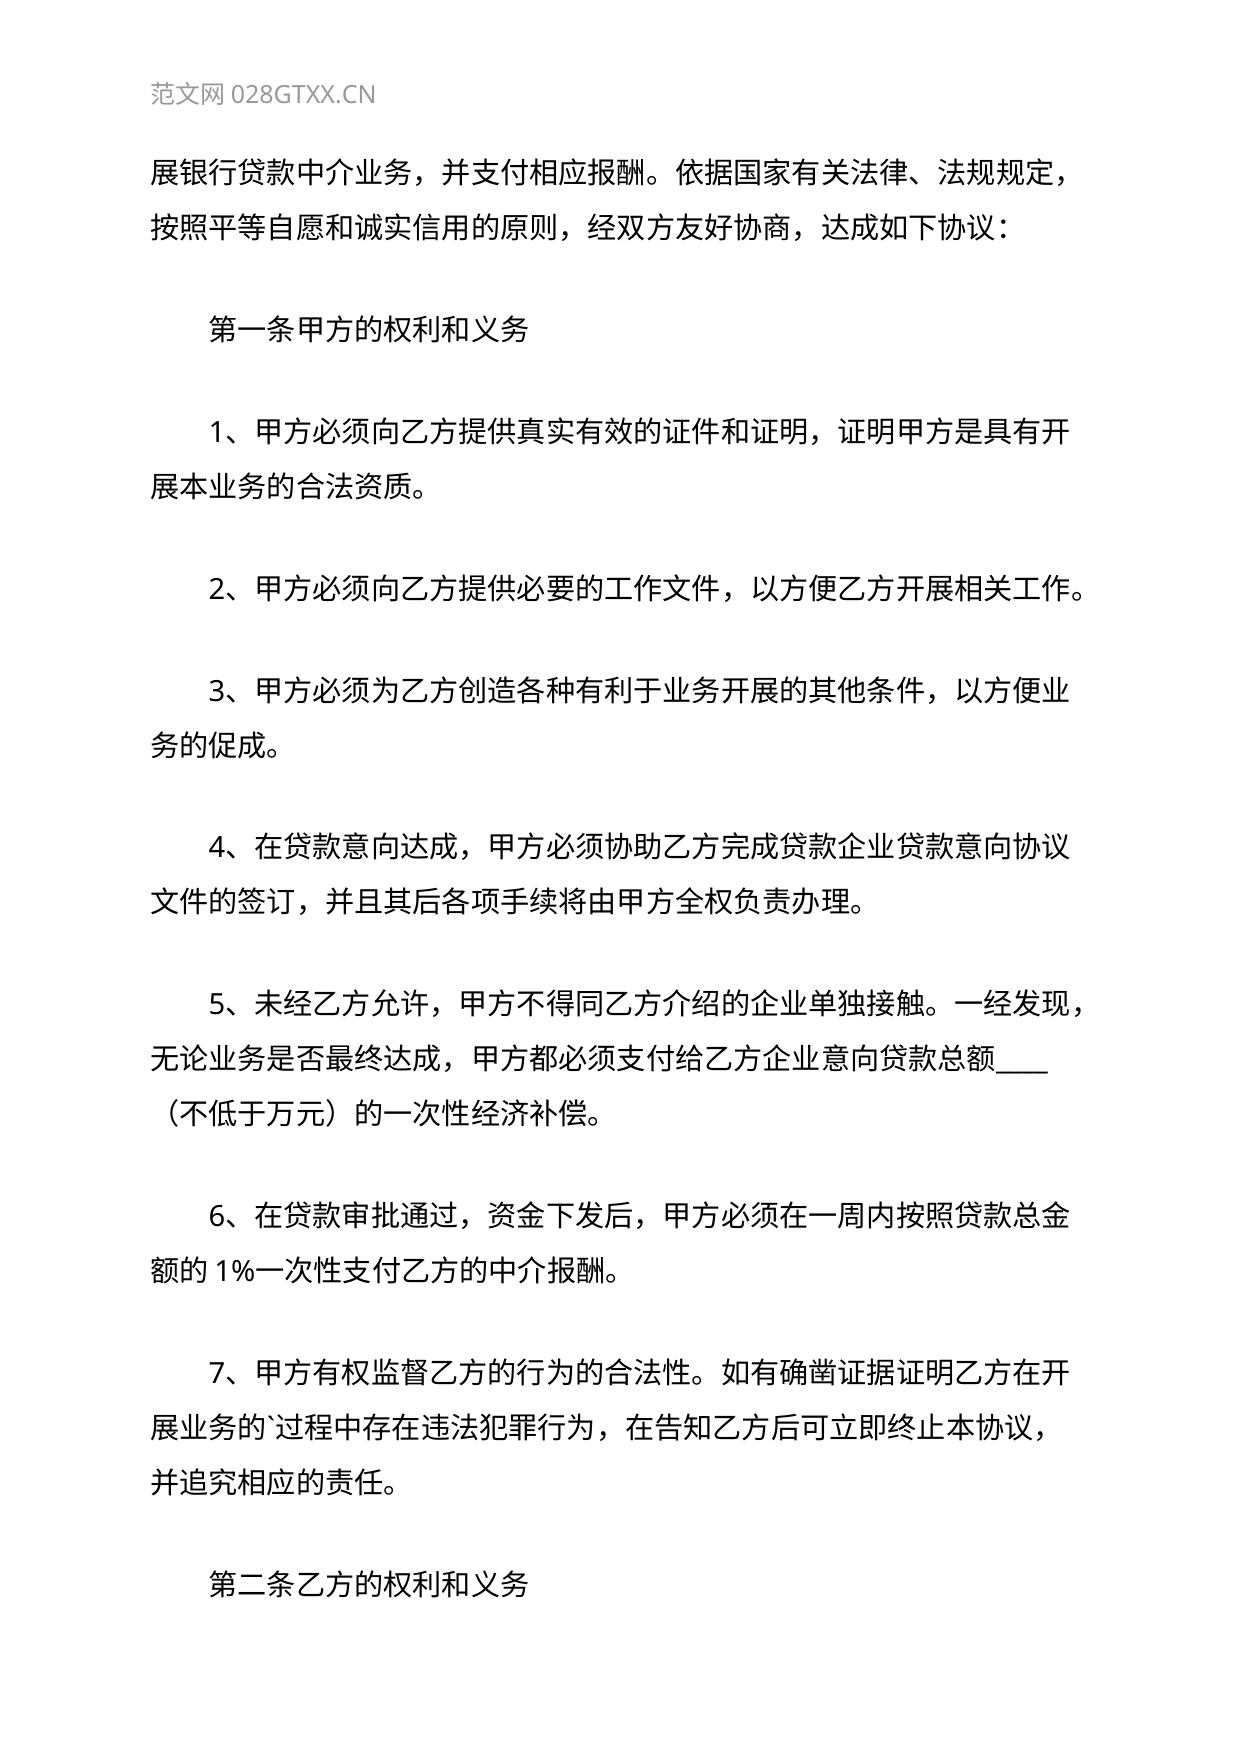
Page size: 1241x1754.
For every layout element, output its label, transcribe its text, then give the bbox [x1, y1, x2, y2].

text 2、甲方必须向乙方提供必要的工作文件，以方便乙方开展相关工作。 [150, 565, 1090, 608]
text 1、甲方必须向乙方提供真实有效的证件和证明，证明甲方是具有开展本业务的合法资质。 [150, 408, 1090, 506]
text 4、在贷款意向达成，甲方必须协助乙方完成贷款企业贷款意向协议文件的签订，并且其后各项手续将由甲方全权负责办理。 [150, 824, 1090, 921]
text 第二条乙方的权利和义务 [150, 1561, 1090, 1603]
text 6、在贷款审批通过，资金下发后，甲方必须在一周内按照贷款总金额的1%一次性支付乙方的中介报酬。 [150, 1192, 1090, 1290]
text 3、甲方必须为乙方创造各种有利于业务开展的其他条件，以方便业务的促成。 [150, 667, 1090, 764]
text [150, 150, 1090, 247]
text 7、甲方有权监督乙方的行为的合法性。如有确凿证据证明乙方在开展业务的`过程中存在违法犯罪行为，在告知乙方后可立即终止本协议，并追究相应的责任。 [150, 1349, 1090, 1502]
text 5、未经乙方允许，甲方不得同乙方介绍的企业单独接触。一经发现，无论业务是否最终达成，甲方都必须支付给乙方企业意向贷款总额____（不低于万元）的一次性经济补偿。 [150, 981, 1090, 1133]
text 第一条甲方的权利和义务 [150, 307, 1090, 349]
